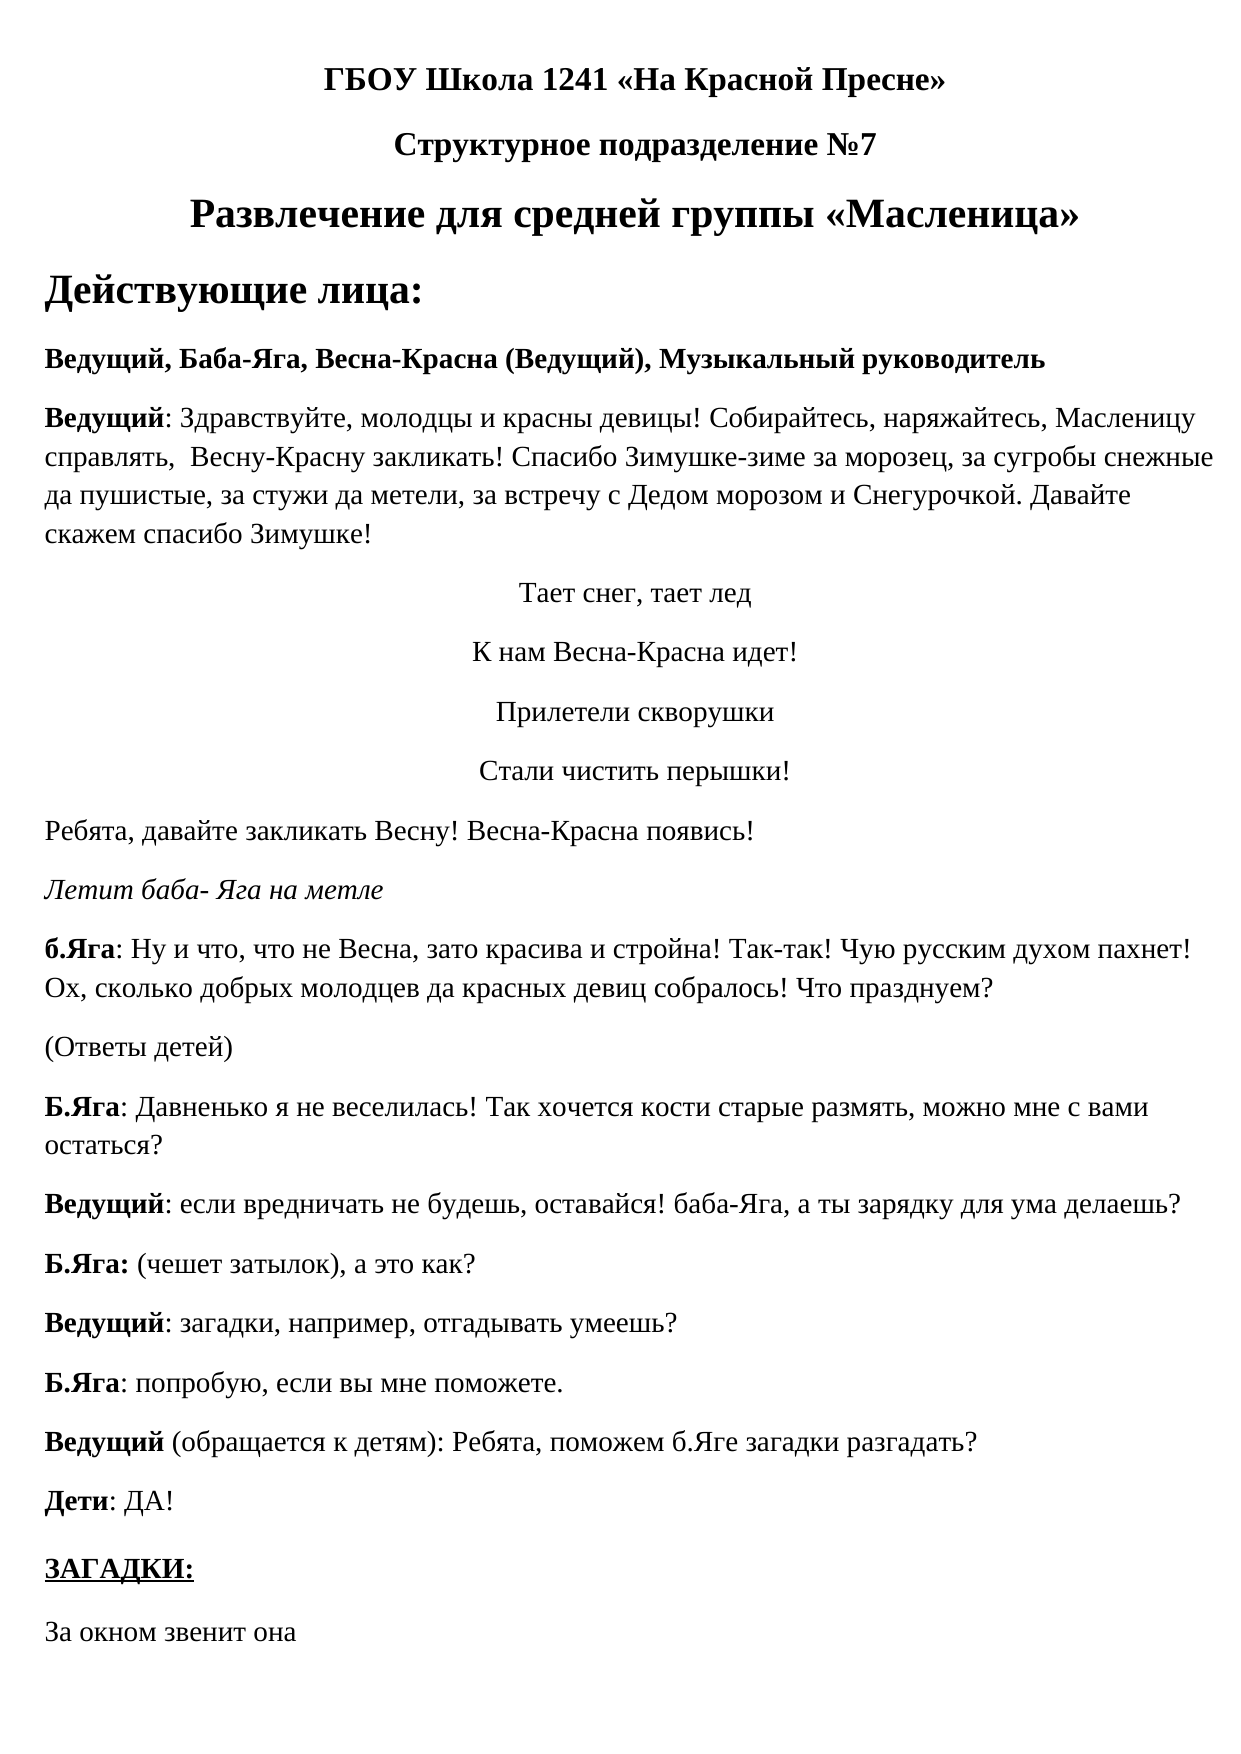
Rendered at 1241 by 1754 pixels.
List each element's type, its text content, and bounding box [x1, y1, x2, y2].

text Тает снег, тает лед [44, 575, 1226, 609]
text Стали чистить перышки! [44, 753, 1226, 787]
text Ведущий: Здравствуйте, молодцы и красны девицы! Собирайтесь, наряжайтесь, Масленицу справлять, Весну-Красну закликать! Спасибо Зимушке-зиме за морозец, за сугробы снежные да пушистые, за стужи да метели, за встречу с Дедом морозом и Снегурочкой. Давайте скажем спасибо Зимушке! [44, 400, 1226, 549]
text Прилетели скворушки [44, 694, 1226, 727]
text Дети: ДА! [44, 1483, 1226, 1517]
text Ведущий (обращается к детям): Ребята, поможем б.Яге загадки разгадать? [44, 1424, 1226, 1458]
text Действующие лица: [44, 265, 1226, 313]
text За окном звенит она [44, 1614, 1226, 1647]
text Развлечение для средней группы «Масленица» [44, 189, 1226, 237]
text Ребята, давайте закликать Весну! Весна-Красна появись! [44, 813, 1226, 846]
text б.Яга: Ну и что, что не Весна, зато красива и стройна! Так-так! Чую русским духом пахнет! Ох, сколько добрых молодцев да красных девиц собралось! Что празднуем? [44, 931, 1226, 1003]
text К нам Весна-Красна идет! [44, 634, 1226, 668]
text Ведущий: загадки, например, отгадывать умеешь? [44, 1305, 1226, 1339]
text Б.Яга: (чешет затылок), а это как? [44, 1246, 1226, 1279]
text Летит баба- Яга на метле [44, 872, 1226, 906]
text Структурное подразделение №7 [44, 124, 1226, 162]
text (Ответы детей) [44, 1029, 1226, 1063]
text Б.Яга: попробую, если вы мне поможете. [44, 1365, 1226, 1398]
text ГБОУ Школа 1241 «На Красной Пресне» [44, 59, 1226, 97]
text Ведущий, Баба-Яга, Весна-Красна (Ведущий), Музыкальный руководитель [44, 341, 1226, 374]
text ЗАГАДКИ: [44, 1551, 1226, 1585]
text Ведущий: если вредничать не будешь, оставайся! баба-Яга, а ты зарядку для ума делаешь? [44, 1187, 1226, 1220]
text Б.Яга: Давненько я не веселилась! Так хочется кости старые размять, можно мне с вами остаться? [44, 1089, 1226, 1161]
